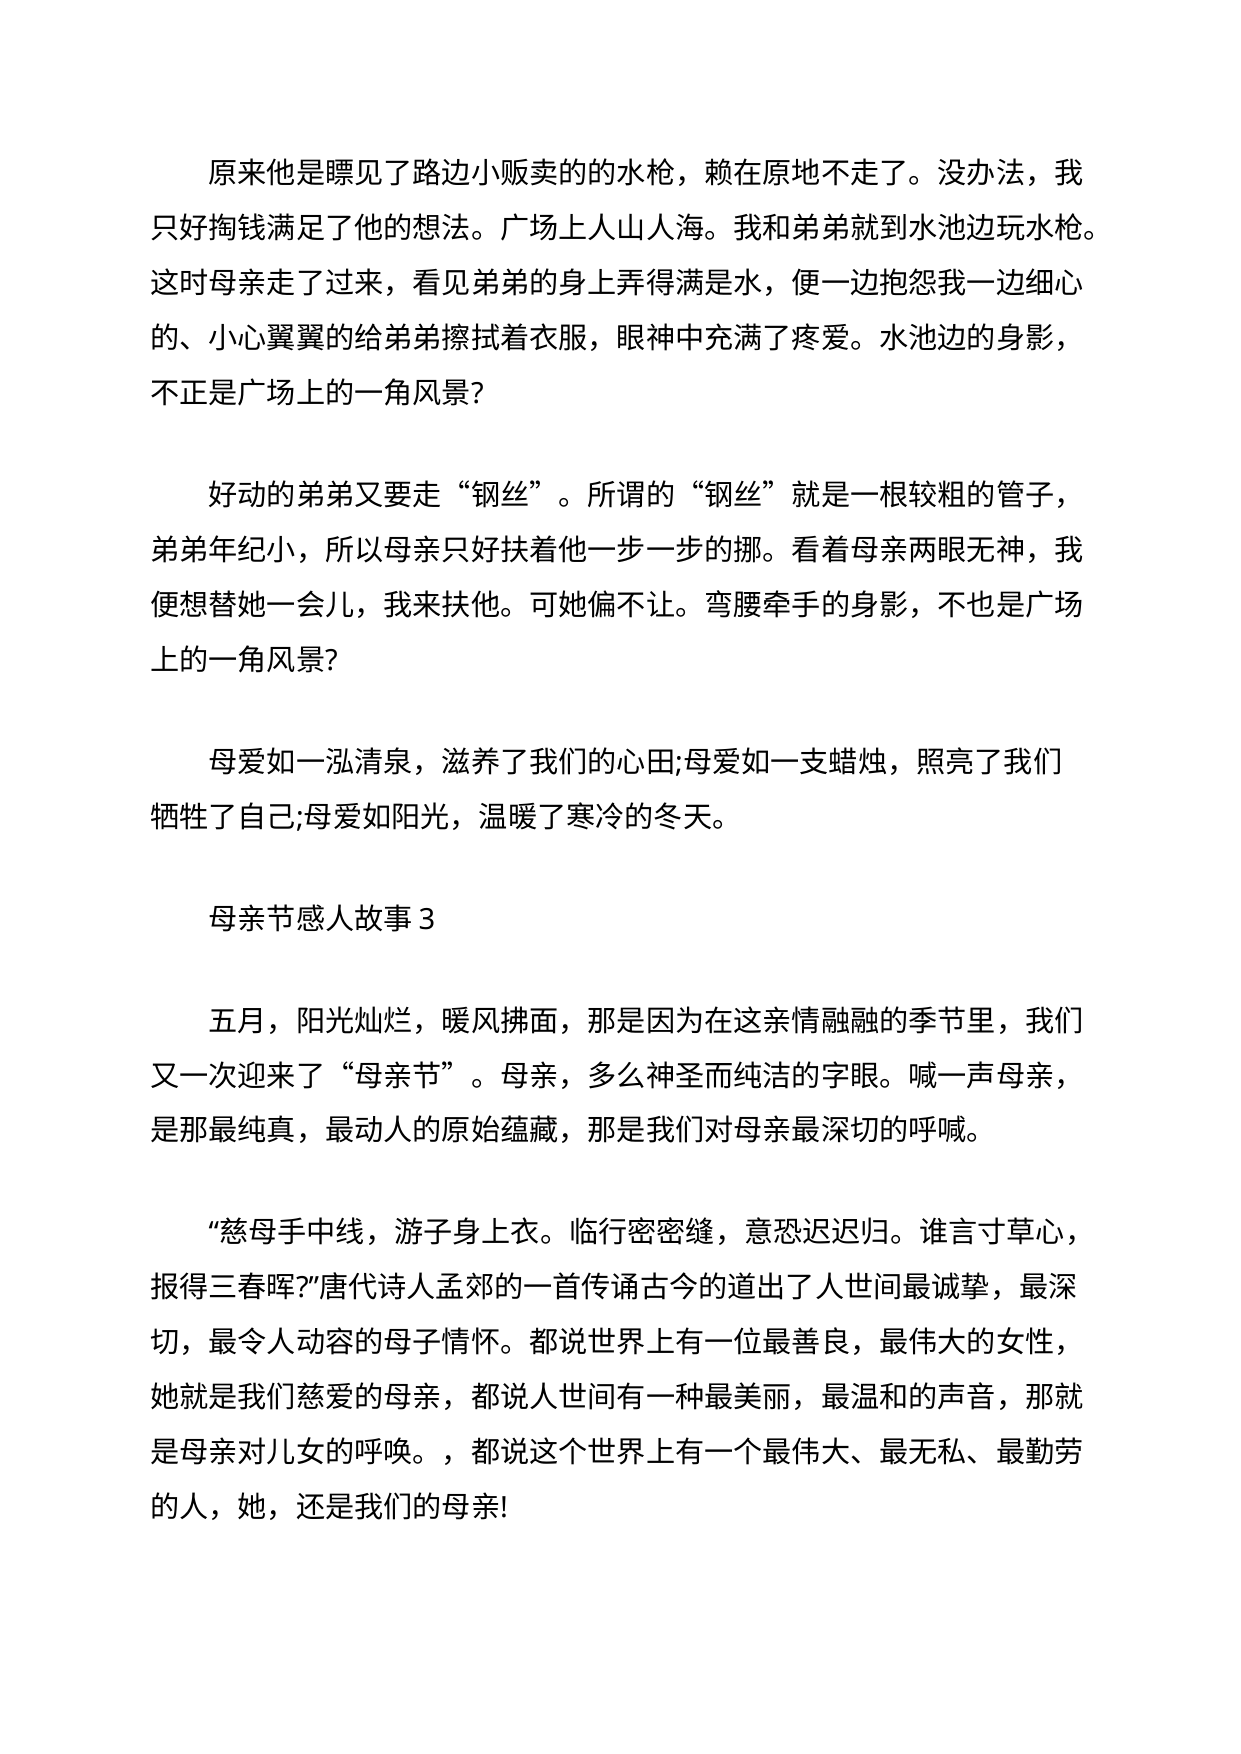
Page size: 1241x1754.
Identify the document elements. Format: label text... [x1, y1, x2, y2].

text 原来他是瞟见了路边小贩卖的的水枪，赖在原地不走了。没办法，我只好掏钱满足了他的想法。广场上人山人海。我和弟弟就到水池边玩水枪。这时母亲走了过来，看见弟弟的身上弄得满是水，便一边抱怨我一边细心的、小心翼翼的给弟弟擦拭着衣服，眼神中充满了疼爱。水池边的身影，不正是广场上的一角风景? [150, 150, 1090, 412]
text 好动的弟弟又要走“钢丝”。所谓的“钢丝”就是一根较粗的管子，弟弟年纪小，所以母亲只好扶着他一步一步的挪。看着母亲两眼无神，我便想替她一会儿，我来扶他。可她偏不让。弯腰牵手的身影，不也是广场上的一角风景? [150, 472, 1090, 679]
text 母亲节感人故事3 [150, 895, 1090, 938]
text 母爱如一泓清泉，滋养了我们的心田;母爱如一支蜡烛，照亮了我们牺牲了自己;母爱如阳光，温暖了寒冷的冬天。 [150, 738, 1090, 836]
text “慈母手中线，游子身上衣。临行密密缝，意恐迟迟归。谁言寸草心，报得三春晖?”唐代诗人孟郊的一首传诵古今的道出了人世间最诚挚，最深切，最令人动容的母子情怀。都说世界上有一位最善良，最伟大的女性，她就是我们慈爱的母亲，都说人世间有一种最美丽，最温和的声音，那就是母亲对儿女的呼唤。，都说这个世界上有一个最伟大、最无私、最勤劳的人，她，还是我们的母亲! [150, 1209, 1090, 1526]
text 五月，阳光灿烂，暖风拂面，那是因为在这亲情融融的季节里，我们又一次迎来了“母亲节”。母亲，多么神圣而纯洁的字眼。喊一声母亲，是那最纯真，最动人的原始蕴藏，那是我们对母亲最深切的呼喊。 [150, 997, 1090, 1149]
